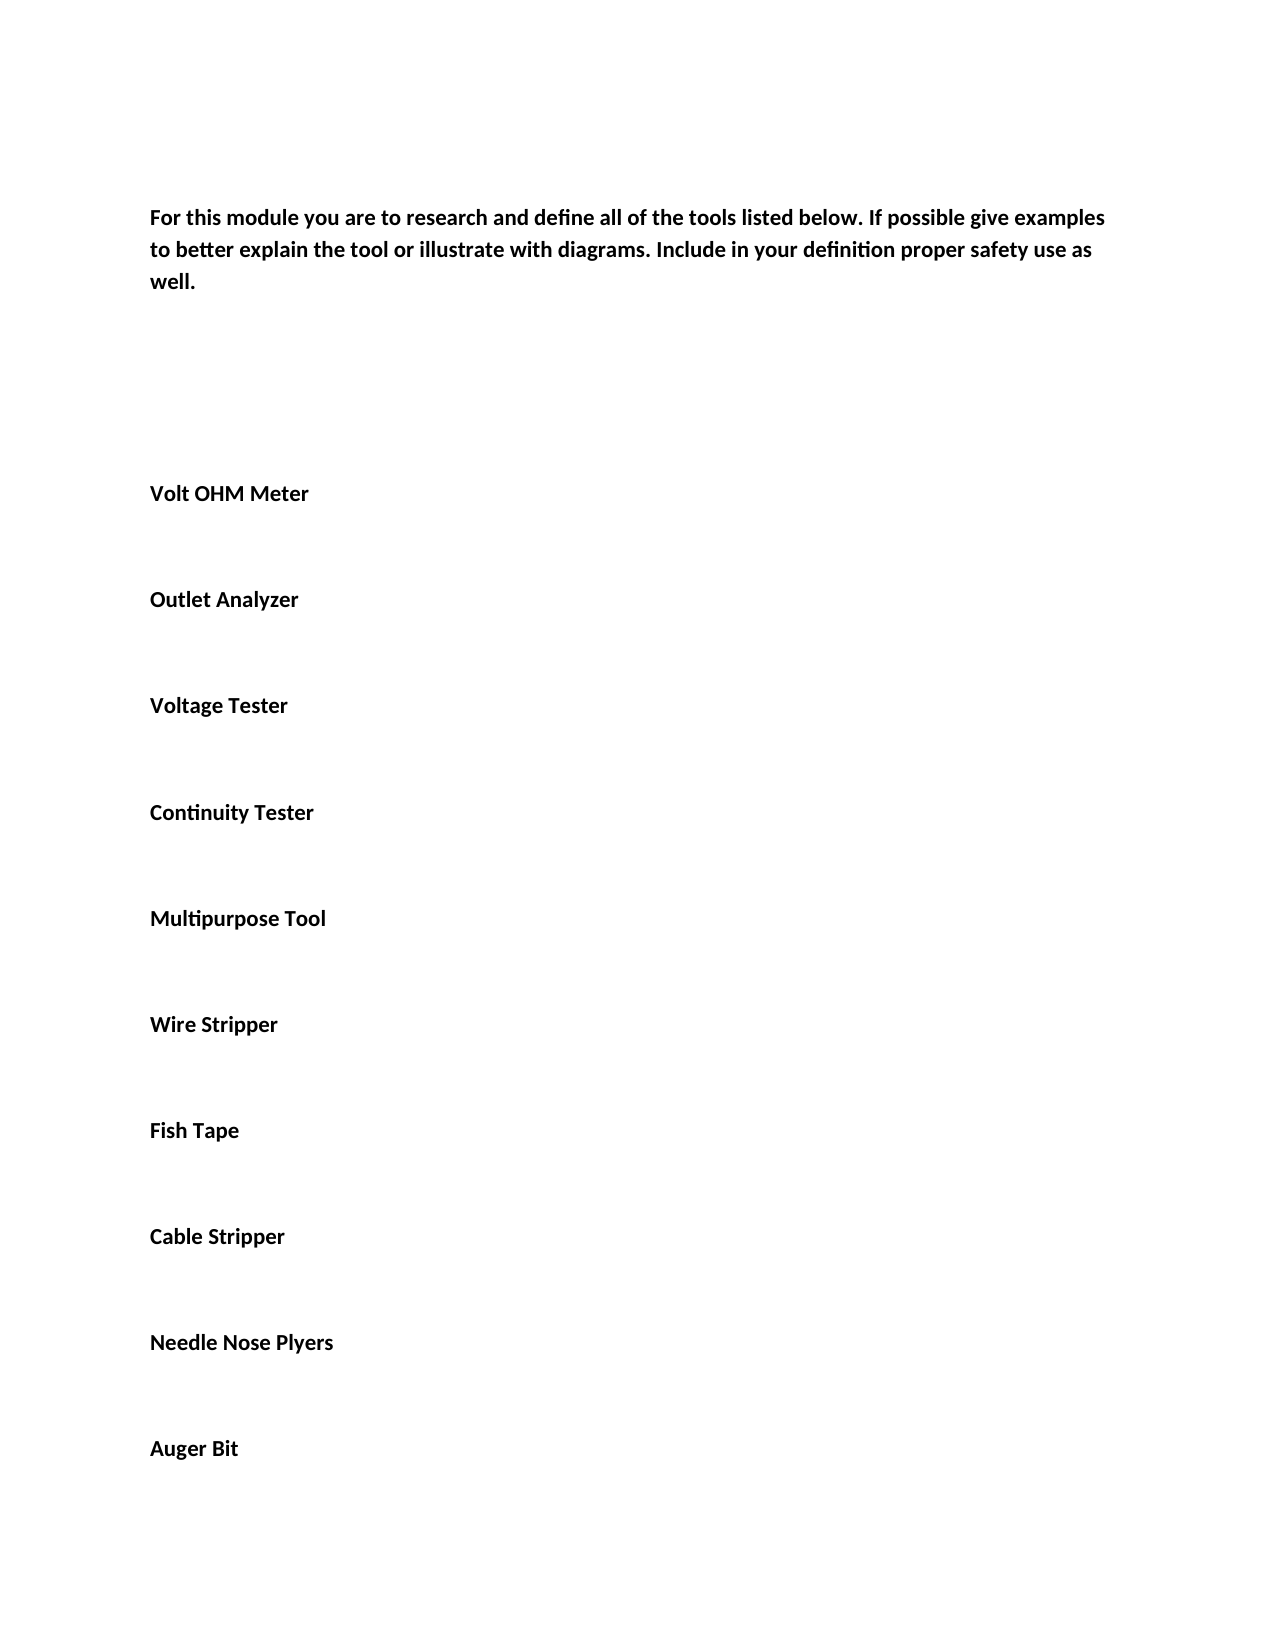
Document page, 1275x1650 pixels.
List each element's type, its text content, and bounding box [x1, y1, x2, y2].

text Wire Stripper [150, 1010, 1125, 1038]
text Continuity Tester [150, 798, 1125, 826]
text Auger Bit [150, 1434, 1125, 1462]
text Needle Nose Plyers [150, 1328, 1125, 1356]
text Volt OHM Meter [150, 479, 1125, 507]
text Multipurpose Tool [150, 904, 1125, 932]
text Outlet Analyzer [150, 586, 1125, 613]
text For this module you are to research and define all of the tools listed below. If possible give examples to better explain the tool or illustrate with diagrams. Include in your definition proper safety use as well. [150, 203, 1125, 295]
text Cable Stripper [150, 1222, 1125, 1250]
text Voltage Tester [150, 692, 1125, 719]
text Fish Tape [150, 1116, 1125, 1144]
